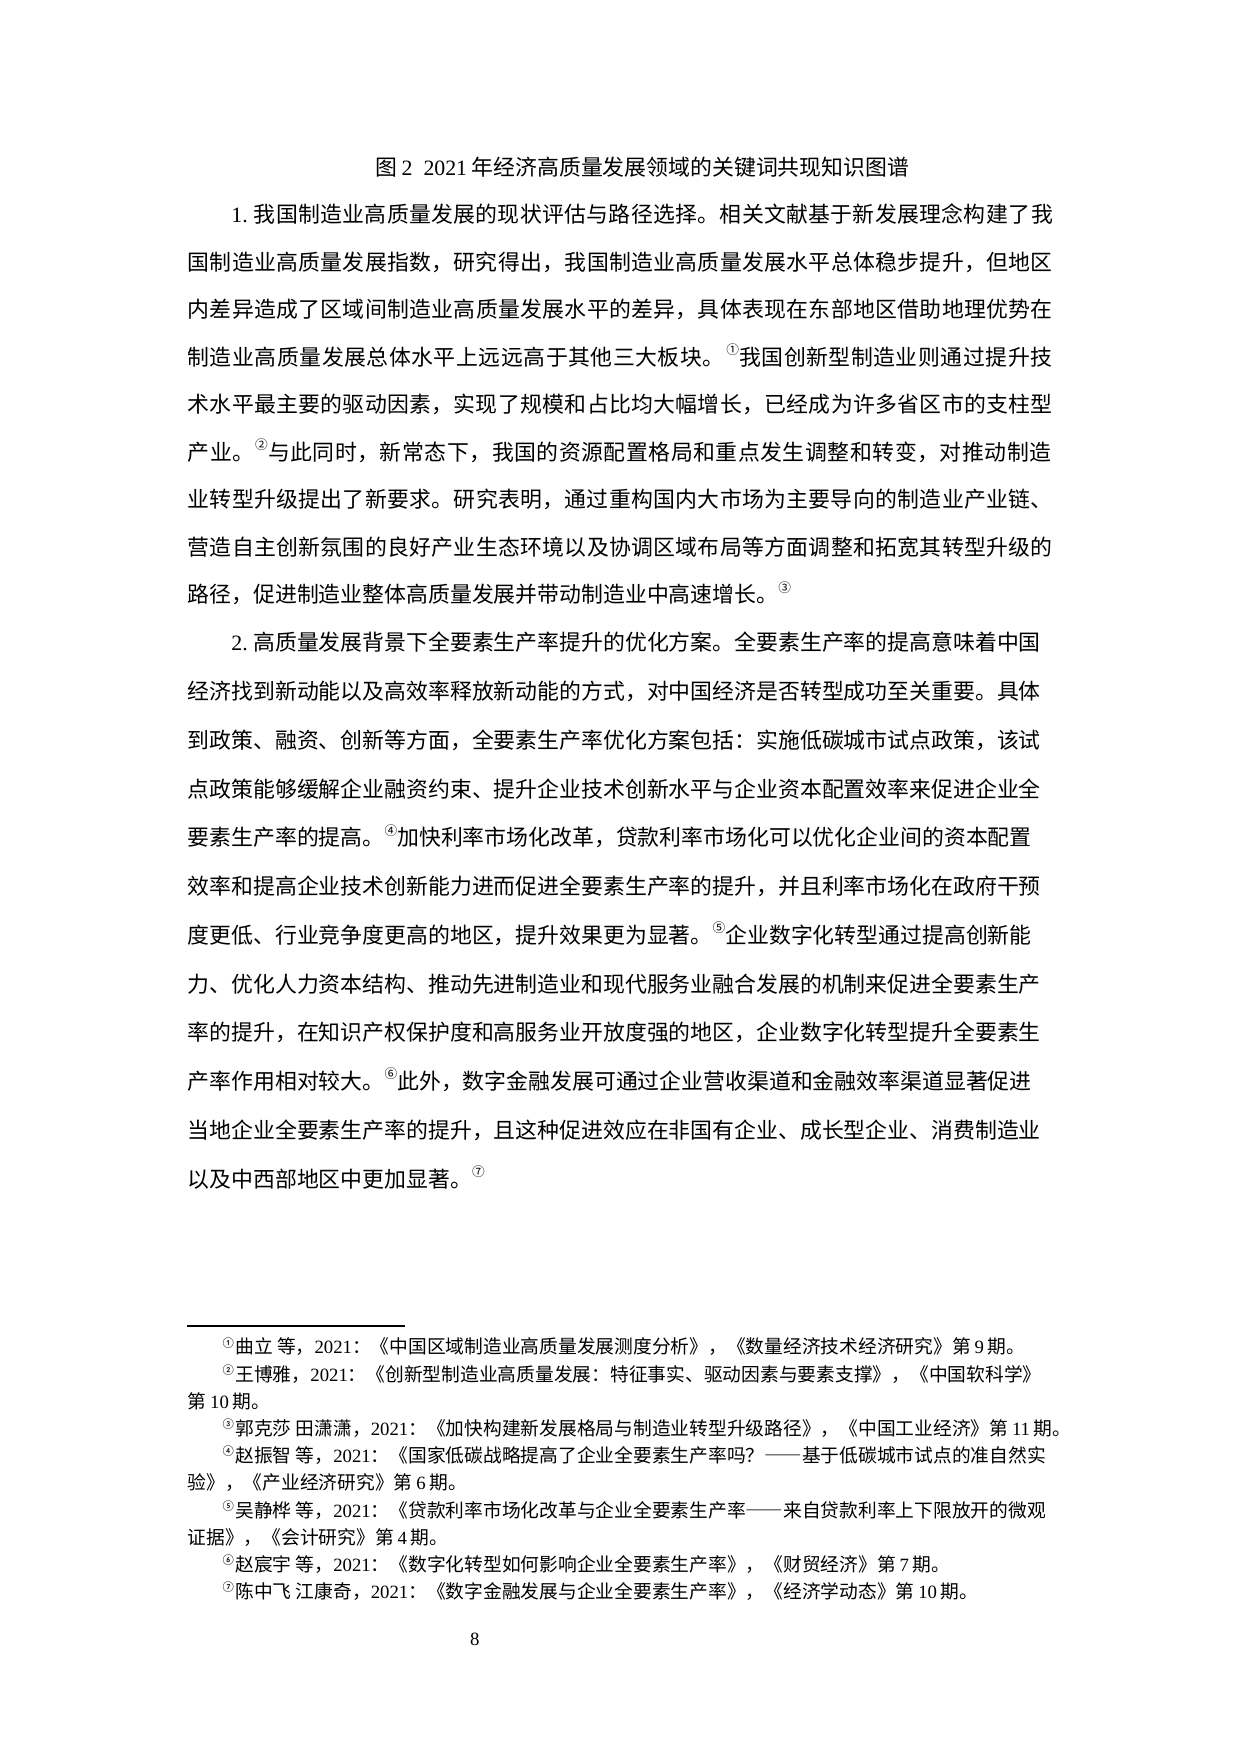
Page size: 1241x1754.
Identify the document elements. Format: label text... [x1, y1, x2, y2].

text 图2 2021年经济高质量发展领域的关键词共现知识图谱 [187, 150, 1053, 182]
text 2. 高质量发展背景下全要素生产率提升的优化方案。全要素生产率的提高意味着中国经济找到新动能以及高效率释放新动能的方式，对中国经济是否转型成功至关重要。具体到政策、融资、创新等方面，全要素生产率优化方案包括：实施低碳城市试点政策，该试点政策能够缓解企业融资约束、提升企业技术创新水平与企业资本配置效率来促进企业全要素生产率的提高。加快利率市场化改革，贷款利率市场化可以优化企业间的资本配置效率和提高企业技术创新能力进而促进全要素生产率的提升，并且利率市场化在政府干预度更低、行业竞争度更高的地区，提升效果更为显著。企业数字化转型通过提高创新能力、优化人力资本结构、推动先进制造业和现代服务业融合发展的机制来促进全要素生产率的提升，在知识产权保护度和高服务业开放度强的地区，企业数字化转型提升全要素生产率作用相对较大。此外，数字金融发展可通过企业营收渠道和金融效率渠道显著促进当地企业全要素生产率的提升，且这种促进效应在非国有企业、成长型企业、消费制造业以及中西部地区中更加显著。 [187, 625, 1053, 1194]
text 1. 我国制造业高质量发展的现状评估与路径选择。相关文献基于新发展理念构建了我国制造业高质量发展指数，研究得出，我国制造业高质量发展水平总体稳步提升，但地区内差异造成了区域间制造业高质量发展水平的差异，具体表现在东部地区借助地理优势在制造业高质量发展总体水平上远远高于其他三大板块。我国创新型制造业则通过提升技术水平最主要的驱动因素，实现了规模和占比均大幅增长，已经成为许多省区市的支柱型产业。与此同时，新常态下，我国的资源配置格局和重点发生调整和转变，对推动制造业转型升级提出了新要求。研究表明，通过重构国内大市场为主要导向的制造业产业链、营造自主创新氛围的良好产业生态环境以及协调区域布局等方面调整和拓宽其转型升级的路径，促进制造业整体高质量发展并带动制造业中高速增长。 [187, 197, 1053, 609]
